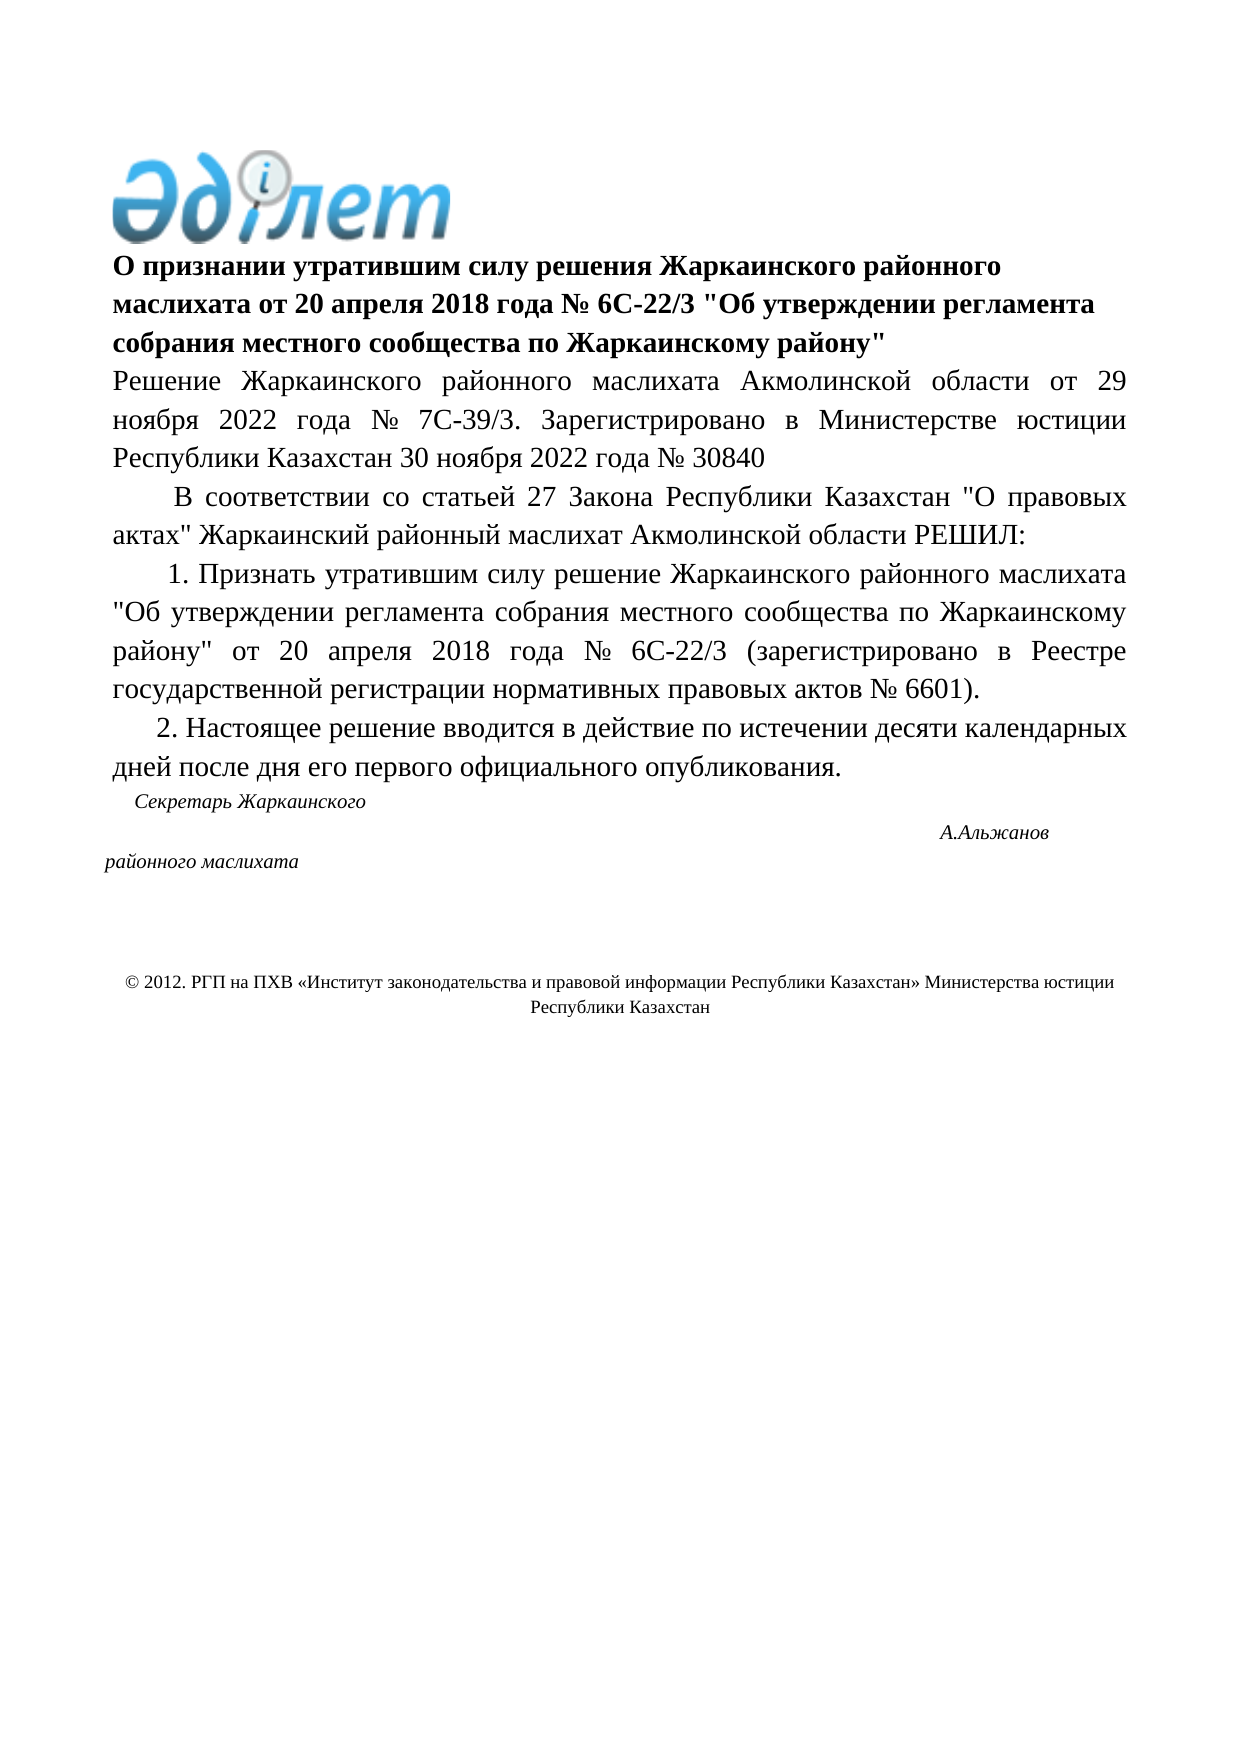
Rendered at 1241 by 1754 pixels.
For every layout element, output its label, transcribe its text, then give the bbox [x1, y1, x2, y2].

text © 2012. РГП на ПХВ «Институт законодательства и правовой информации Республики Казахстан» Министерства юстиции Республики Казахстан [112, 971, 1128, 1017]
text О признании утратившим силу решения Жаркаинского районного маслихата от 20 апреля 2018 года № 6С-22/3 "Об утверждении регламента собрания местного сообщества по Жаркаинскому району" [112, 248, 1128, 358]
table_header Секретарь Жаркаинского районного маслихата [101, 787, 939, 880]
table_header А.Альжанов [939, 787, 1240, 880]
picture [112, 150, 451, 244]
text Решение Жаркаинского районного маслихата Акмолинской области от 29 ноября 2022 года № 7С-39/3. Зарегистрировано в Министерстве юстиции Республики Казахстан 30 ноября 2022 года № 30840 [112, 363, 1128, 474]
text 2. Настоящее решение вводится в действие по истечении десяти календарных дней после дня его первого официального опубликования. [112, 710, 1128, 782]
text В соответствии со статьей 27 Закона Республики Казахстан "О правовых актах" Жаркаинский районный маслихат Акмолинской области РЕШИЛ: [112, 479, 1128, 551]
text 1. Признать утратившим силу решение Жаркаинского районного маслихата "Об утверждении регламента собрания местного сообщества по Жаркаинскому району" от 20 апреля 2018 года № 6С-22/3 (зарегистрировано в Реестре государственной регистрации нормативных правовых актов № 6601). [112, 556, 1128, 705]
